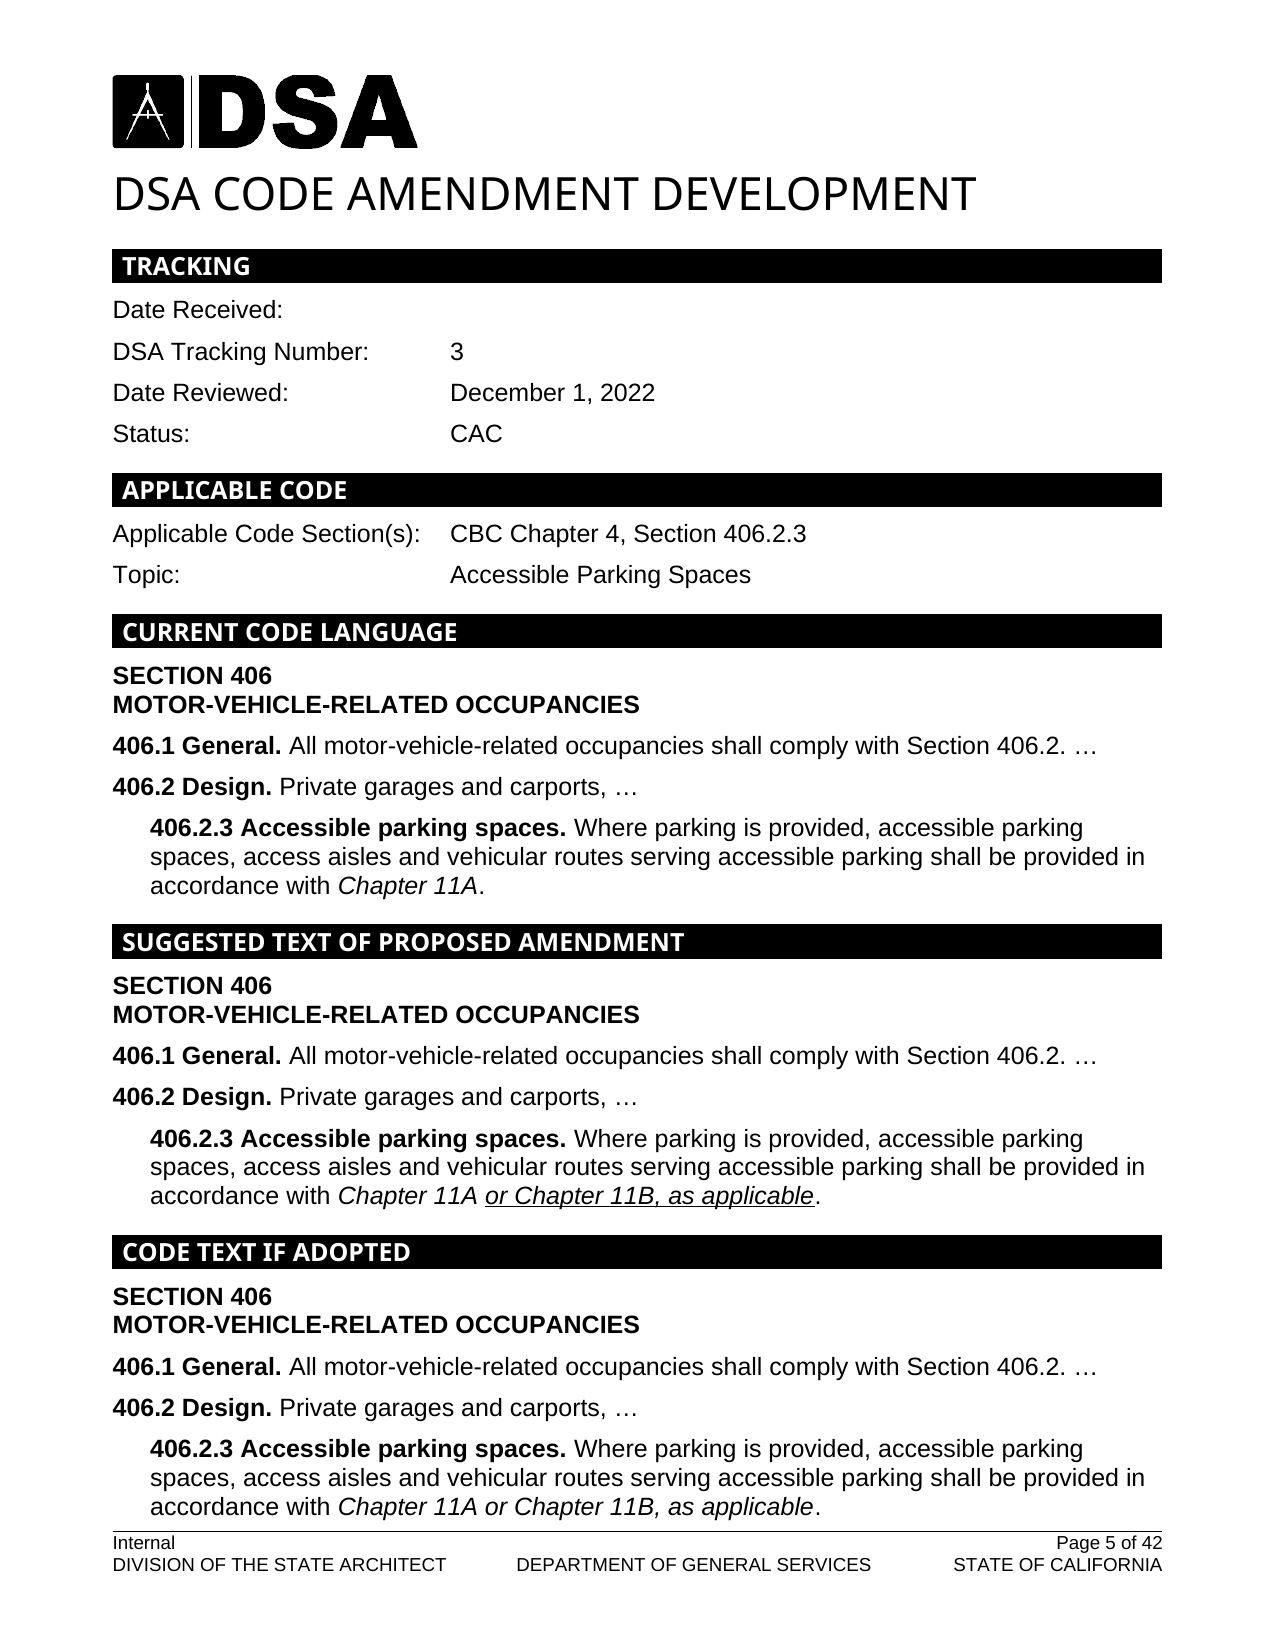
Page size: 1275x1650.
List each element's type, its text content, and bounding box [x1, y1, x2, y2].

title DSA Code Amendment development [112, 161, 1162, 224]
text 406.1 General. All motor-vehicle-related occupancies shall comply with Section 406.2. … [112, 1041, 1162, 1070]
text DSA Tracking Number: 3 [112, 336, 1162, 365]
text SECTION 406 MOTOR-VEHICLE-RELATED OCCUPANCIES [112, 971, 1162, 1029]
text Topic: Accessible Parking Spaces [112, 561, 1162, 589]
text Status: CAC [112, 419, 1162, 448]
text 406.2.3 Accessible parking spaces. Where parking is provided, accessible parking spaces, access aisles and vehicular routes serving accessible parking shall be provided in accordance with Chapter 11A or Chapter 11B, as applicable. [150, 1124, 1162, 1210]
picture [112, 75, 418, 149]
subtitle TRACKING [112, 249, 1162, 283]
text 406.1 General. All motor-vehicle-related occupancies shall comply with Section 406.2. … [112, 731, 1162, 759]
text SECTION 406 MOTOR-VEHICLE-RELATED OCCUPANCIES [112, 661, 1162, 718]
text Date Reviewed: December 1, 2022 [112, 378, 1162, 406]
subtitle CODE TEXT IF ADOPTED [112, 1235, 1162, 1269]
text 406.1 General. All motor-vehicle-related occupancies shall comply with Section 406.2. … [112, 1351, 1162, 1380]
text Date Received: [112, 295, 1162, 324]
subtitle SUGGESTED TEXT OF PROPOSED AMENDMENT [112, 924, 1162, 959]
subtitle APPLICABLE CODE [112, 473, 1162, 507]
text 406.2 Design. Private garages and carports, … [112, 772, 1162, 801]
text 406.2 Design. Private garages and carports, … [112, 1393, 1162, 1421]
text 406.2 Design. Private garages and carports, … [112, 1082, 1162, 1111]
text SECTION 406 MOTOR-VEHICLE-RELATED OCCUPANCIES [112, 1281, 1162, 1339]
text Applicable Code Section(s): CBC Chapter 4, Section 406.2.3 [112, 519, 1162, 548]
text 406.2.3 Accessible parking spaces. Where parking is provided, accessible parking spaces, access aisles and vehicular routes serving accessible parking shall be provided in accordance with Chapter 11A. [150, 813, 1162, 899]
text 406.2.3 Accessible parking spaces. Where parking is provided, accessible parking spaces, access aisles and vehicular routes serving accessible parking shall be provided in accordance with Chapter 11A or Chapter 11B, as applicable. [150, 1434, 1162, 1520]
subtitle CURRENT CODE LANGUAGE [112, 614, 1162, 648]
